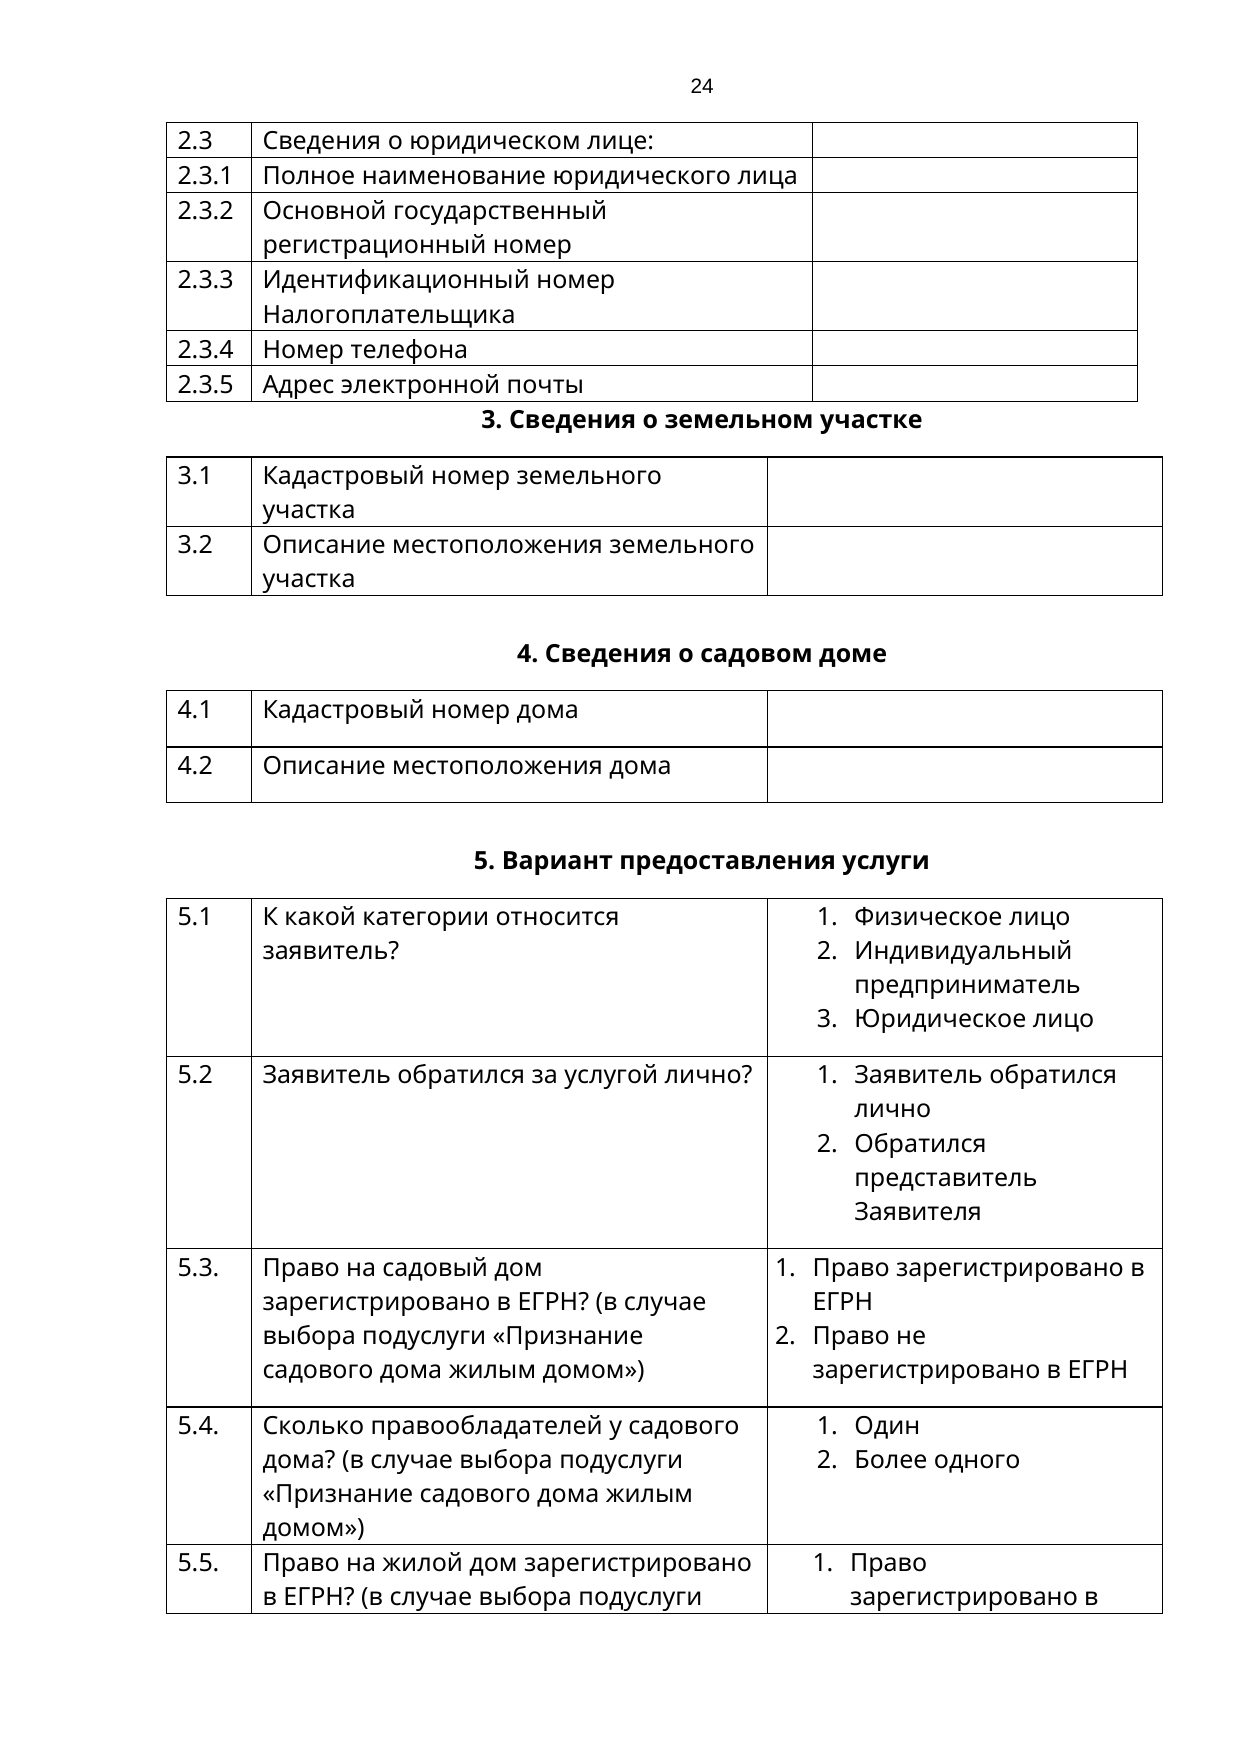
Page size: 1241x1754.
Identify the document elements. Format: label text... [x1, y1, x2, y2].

table_cell 2.3.3 [167, 262, 251, 330]
table_header [768, 458, 1162, 526]
table_cell 5.3. [167, 1249, 251, 1406]
table_cell 2.3.1 [167, 158, 251, 192]
table_header Кадастровый номер земельного участка [252, 458, 767, 526]
table_cell Основной государственный регистрационный номер [252, 193, 812, 261]
table_header 4.1 [167, 691, 251, 746]
table_cell Описание местоположения дома [252, 748, 767, 802]
table_cell Заявитель обратился за услугой лично? [252, 1057, 767, 1248]
table_header Кадастровый номер дома [252, 691, 767, 746]
table_cell [813, 123, 1137, 157]
table_cell 2.3.4 [167, 331, 251, 365]
table_cell [813, 193, 1137, 261]
table_header 5.1 [167, 899, 251, 1056]
table_cell 2.3.2 [167, 193, 251, 261]
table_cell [252, 1545, 767, 1613]
table_cell [768, 527, 1162, 595]
table_cell Полное наименование юридического лица [252, 158, 812, 192]
table_cell [813, 366, 1137, 401]
table_header Физическое лицо Индивидуальный предприниматель Юридическое лицо [768, 899, 1162, 1056]
table_cell Адрес электронной почты [252, 366, 812, 401]
list 3. Сведения о земельном участке [252, 402, 1152, 436]
table_cell [813, 262, 1137, 330]
table_cell Право зарегистрировано в ЕГРН Право не зарегистрировано в ЕГРН [768, 1249, 1162, 1406]
table_cell 4.2 [167, 748, 251, 802]
table_cell 2.3.5 [167, 366, 251, 401]
list 5. Вариант предоставления услуги [252, 843, 1152, 877]
list 4. Сведения о садовом доме [252, 636, 1152, 669]
table_cell 5.5. [167, 1545, 251, 1613]
table_cell Сведения о юридическом лице: [252, 123, 812, 157]
table_cell Заявитель обратился лично Обратился представитель Заявителя [768, 1057, 1162, 1248]
table_cell Описание местоположения земельного участка [252, 527, 767, 595]
table_header 3.1 [167, 458, 251, 526]
table_cell 5.2 [167, 1057, 251, 1248]
table_cell 3.2 [167, 527, 251, 595]
table_cell [813, 158, 1137, 192]
table_cell Сколько правообладателей у садового дома? (в случае выбора подуслуги «Признание садового дома жилым домом») [252, 1408, 767, 1544]
table_cell Право на садовый дом зарегистрировано в ЕГРН? (в случае выбора подуслуги «Признание садового дома жилым домом») [252, 1249, 767, 1406]
table_cell 5.4. [167, 1408, 251, 1544]
table_cell Номер телефона [252, 331, 812, 365]
table_cell [768, 748, 1162, 802]
table_cell [813, 331, 1137, 365]
table_cell Один Более одного [768, 1408, 1162, 1544]
table_cell Идентификационный номер Налогоплательщика [252, 262, 812, 330]
table_header К какой категории относится заявитель? [252, 899, 767, 1056]
table_cell 2.3 [167, 123, 251, 157]
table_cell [768, 1545, 1162, 1613]
table_header [768, 691, 1162, 746]
